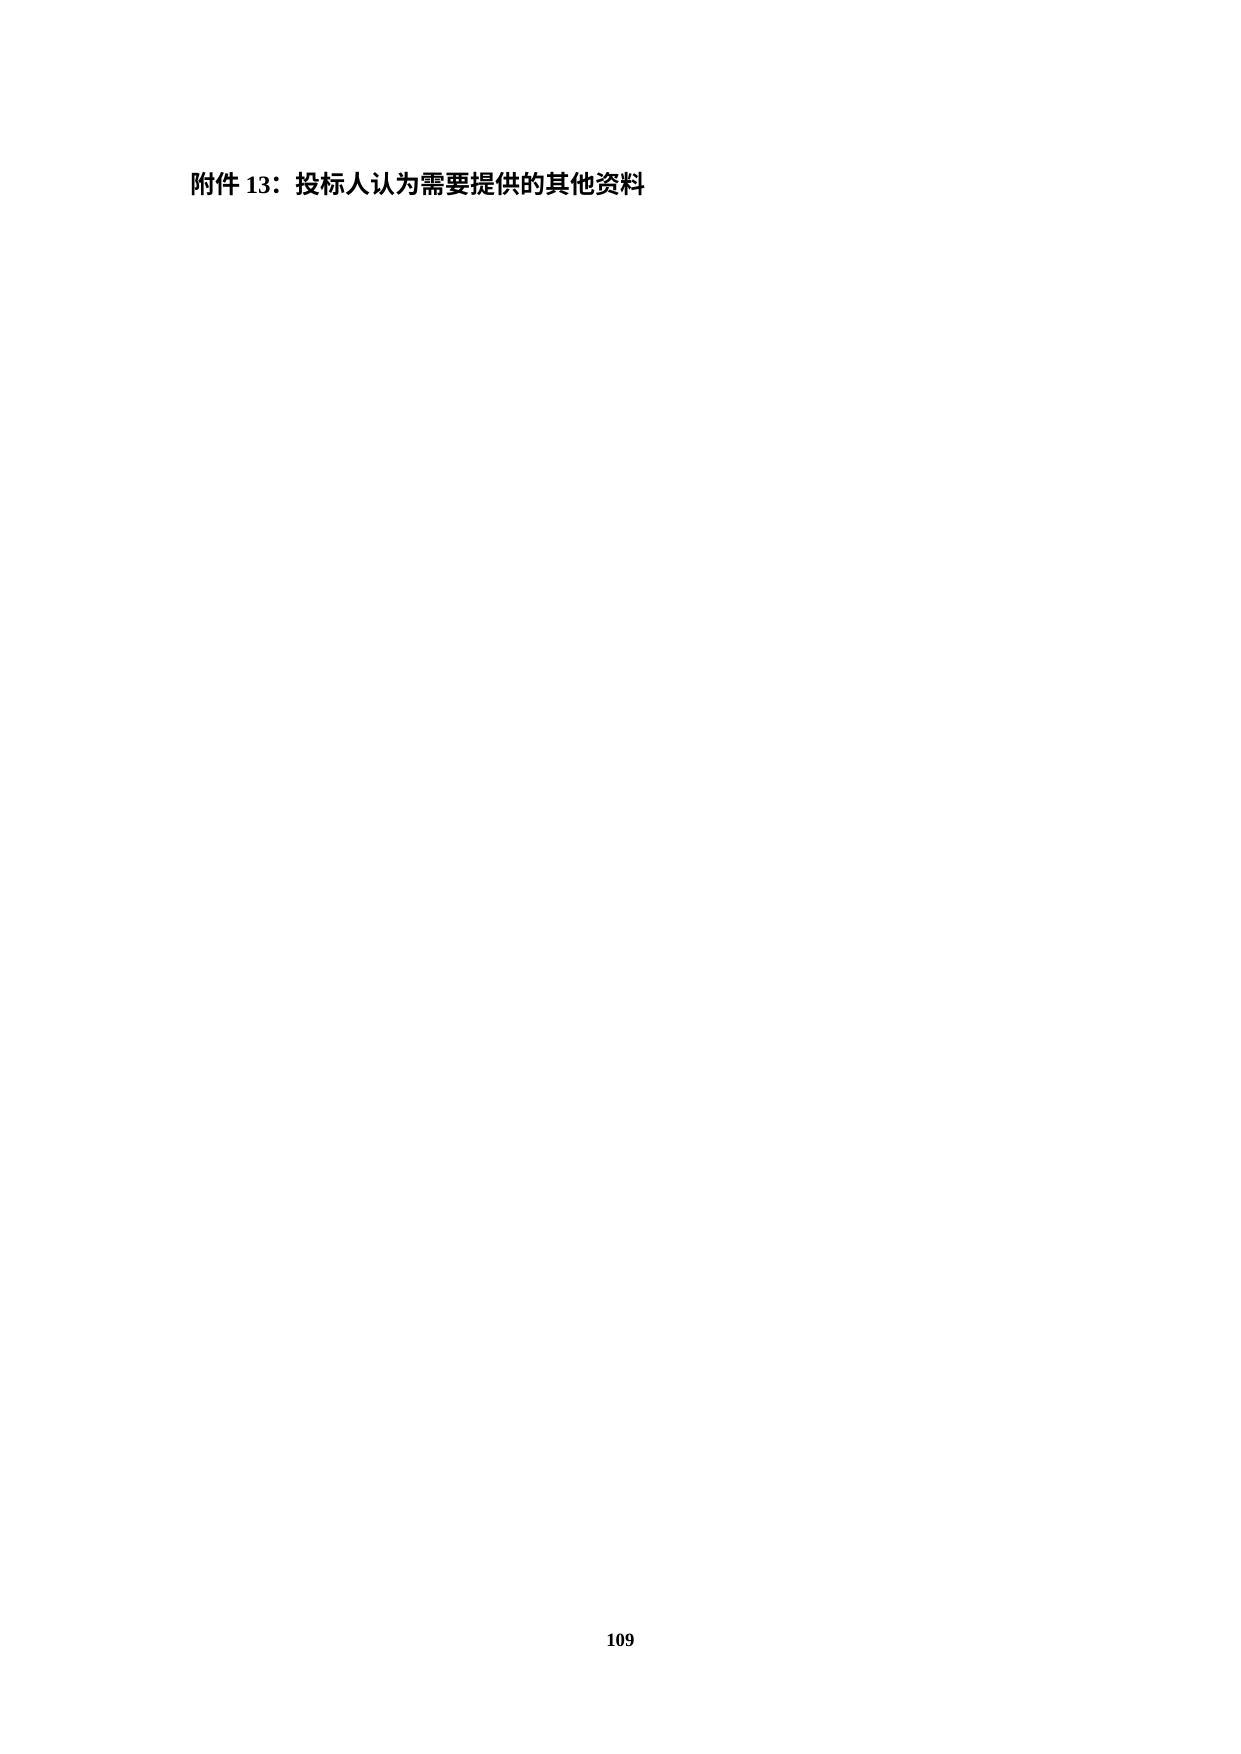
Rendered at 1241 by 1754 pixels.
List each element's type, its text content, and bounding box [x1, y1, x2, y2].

text 附件13：投标人认为需要提供的其他资料 [190, 164, 1050, 201]
